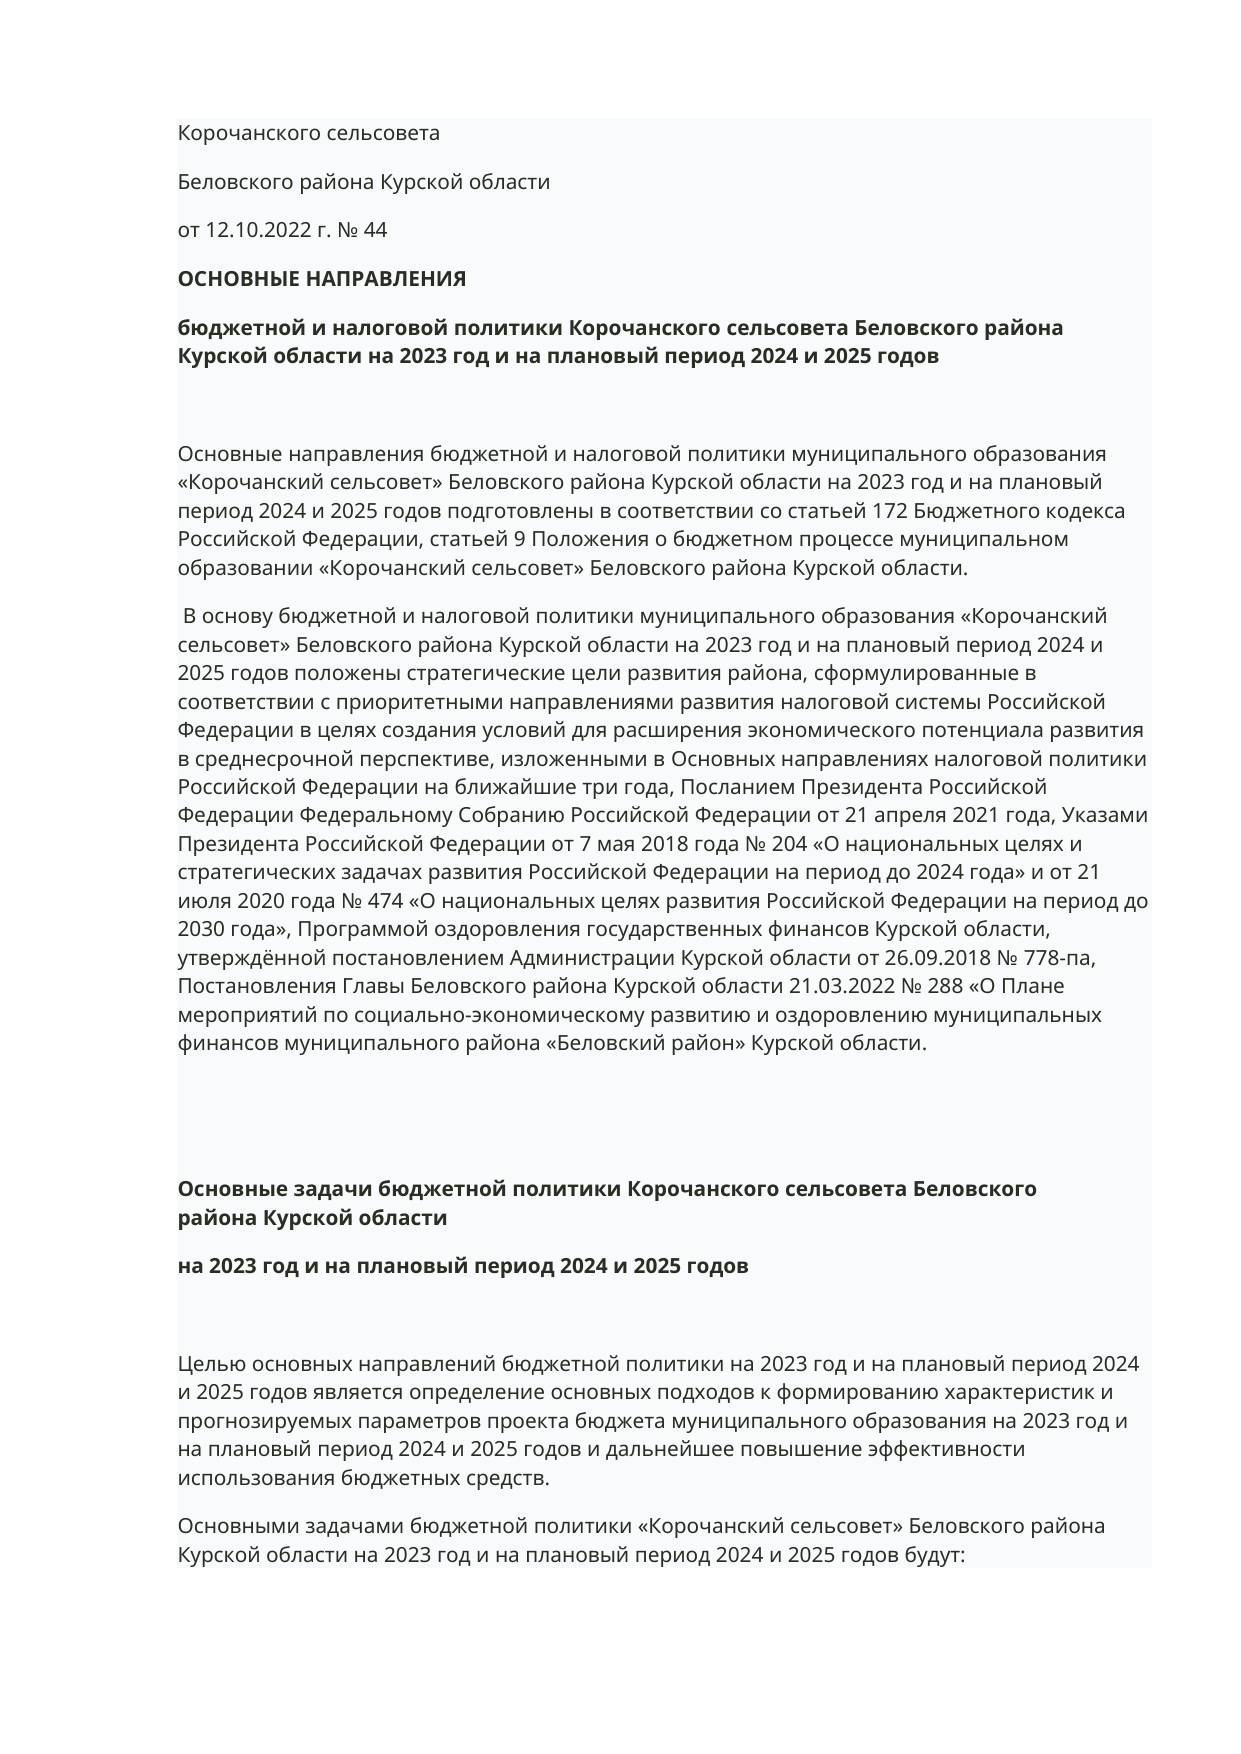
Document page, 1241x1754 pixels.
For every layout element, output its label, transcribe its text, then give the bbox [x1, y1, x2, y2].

text В основу бюджетной и налоговой политики муниципального образования «Корочанский сельсовет» Беловского района Курской области на 2023 год и на плановый период 2024 и 2025 годов положены стратегические цели развития района, сформулированные в соответствии с приоритетными направлениями развития налоговой системы Российской Федерации в целях создания условий для расширения экономического потенциала развития в среднесрочной перспективе, изложенными в Основных направлениях налоговой политики Российской Федерации на ближайшие три года, Посланием Президента Российской Федерации Федеральному Собранию Российской Федерации от 21 апреля 2021 года, Указами Президента Российской Федерации от 7 мая 2018 года № 204 «О национальных целях и стратегических задачах развития Российской Федерации на период до 2024 года» и от 21 июля 2020 года № 474 «О национальных целях развития Российской Федерации на период до 2030 года», Программой оздоровления государственных финансов Курской области, утверждённой постановлением Администрации Курской области от 26.09.2018 № 778-па, Постановления Главы Беловского района Курской области 21.03.2022 № 288 «О Плане мероприятий по социально-экономическому развитию и оздоровлению муниципальных финансов муниципального района «Беловский район» Курской области. [177, 602, 1152, 1057]
text Основными задачами бюджетной политики «Корочанский сельсовет» Беловского района Курской области на 2023 год и на плановый период 2024 и 2025 годов будут: [177, 1512, 1152, 1568]
text ОСНОВНЫЕ НАПРАВЛЕНИЯ [177, 264, 1152, 293]
text Основные задачи бюджетной политики Корочанского сельсовета Беловского района Курской области [177, 1174, 1152, 1231]
text на 2023 год и на плановый период 2024 и 2025 годов [177, 1252, 1152, 1280]
text Корочанского сельсовета [177, 118, 1152, 147]
text Беловского района Курской области [177, 167, 1152, 195]
text бюджетной и налоговой политики Корочанского сельсовета Беловского района Курской области на 2023 год и на плановый период 2024 и 2025 годов [177, 313, 1152, 370]
text Основные направления бюджетной и налоговой политики муниципального образования «Корочанский сельсовет» Беловского района Курской области на 2023 год и на плановый период 2024 и 2025 годов подготовлены в соответствии со статьей 172 Бюджетного кодекса Российской Федерации, статьей 9 Положения о бюджетном процессе муниципальном образовании «Корочанский сельсовет» Беловского района Курской области. [177, 439, 1152, 581]
text от 12.10.2022 г. № 44 [177, 216, 1152, 244]
text Целью основных направлений бюджетной политики на 2023 год и на плановый период 2024 и 2025 годов является определение основных подходов к формированию характеристик и прогнозируемых параметров проекта бюджета муниципального образования на 2023 год и на плановый период 2024 и 2025 годов и дальнейшее повышение эффективности использования бюджетных средств. [177, 1349, 1152, 1491]
